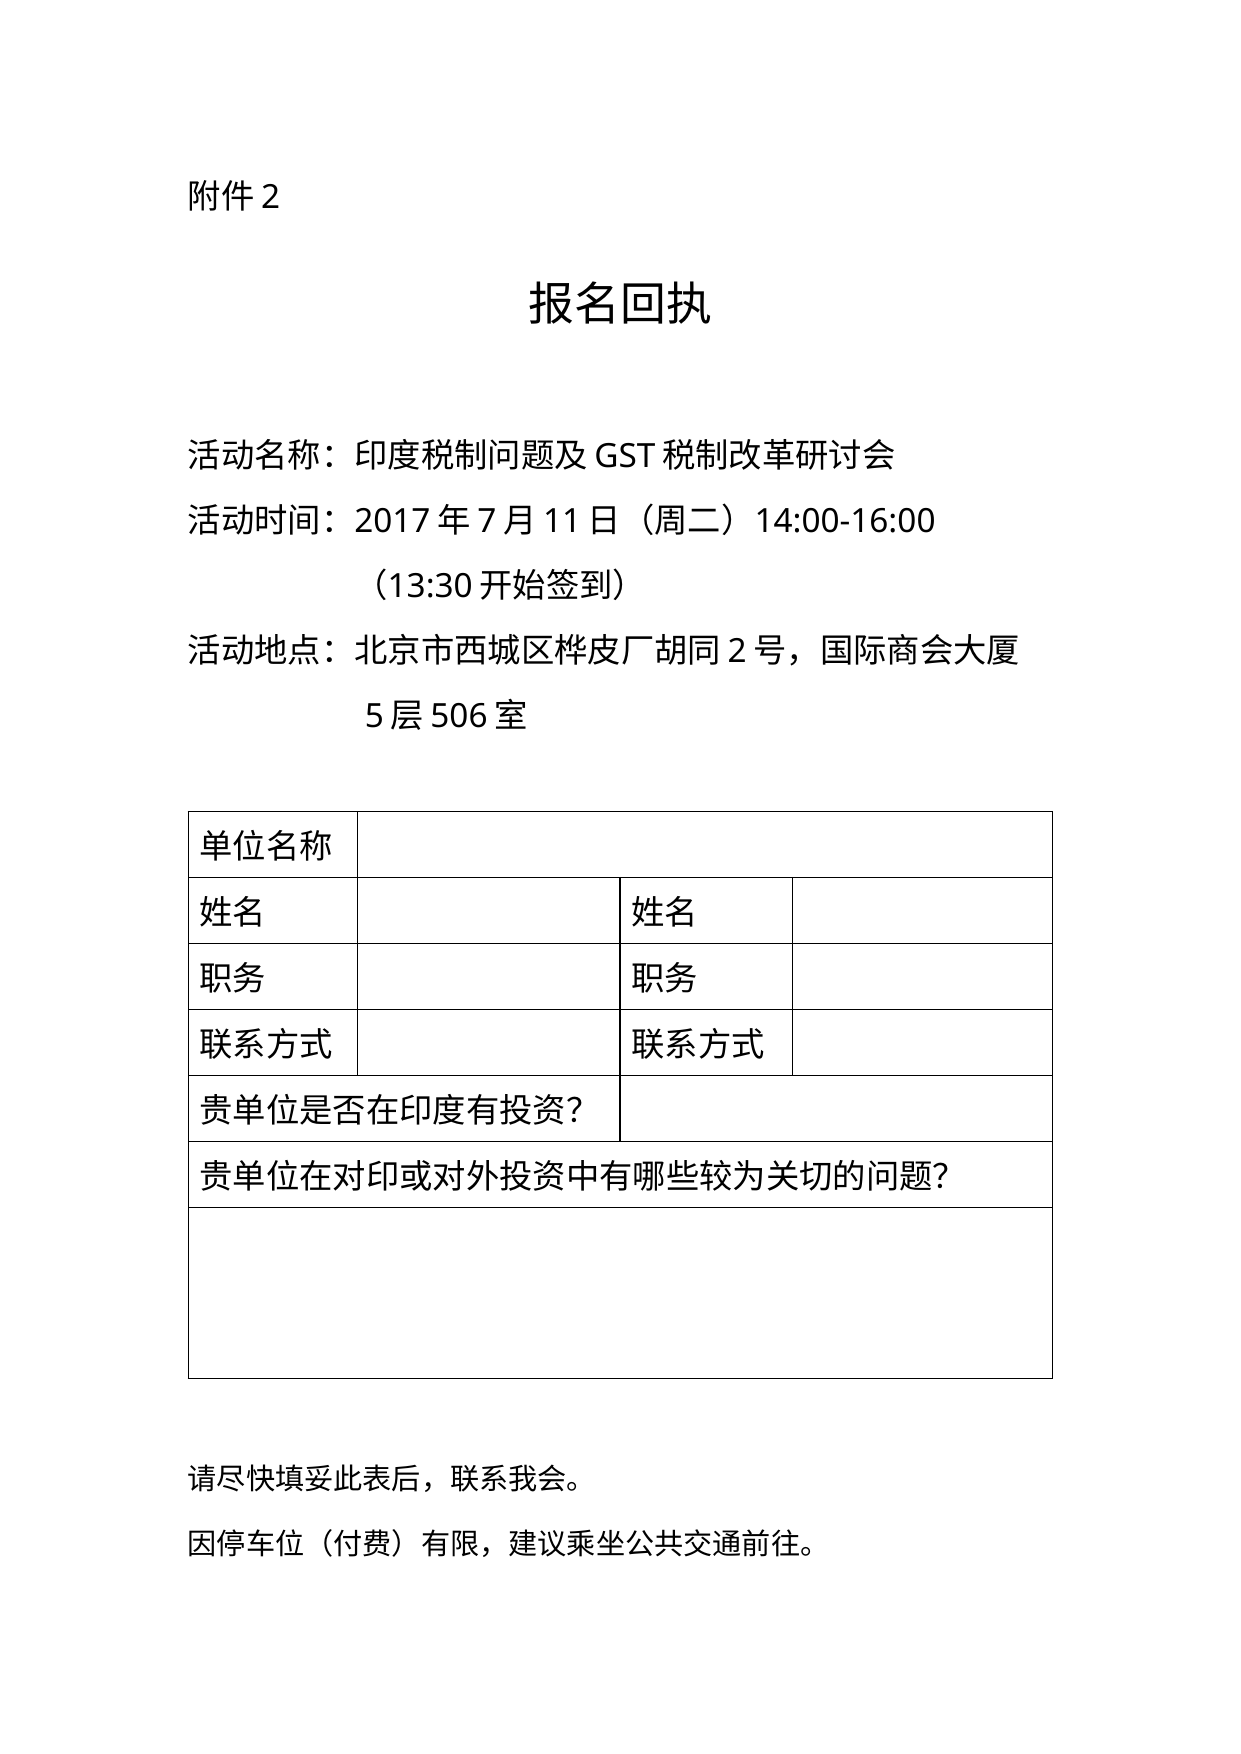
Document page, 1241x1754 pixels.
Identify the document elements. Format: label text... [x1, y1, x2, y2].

table_cell [189, 1208, 1052, 1378]
text 请尽快填妥此表后，联系我会。 [187, 1444, 1053, 1509]
text 活动地点：北京市西城区桦皮厂胡同2号，国际商会大厦 5层506室 [187, 616, 1053, 746]
table_header 单位名称 [189, 812, 357, 877]
table_cell [358, 944, 619, 1009]
table_cell 姓名 [189, 878, 357, 943]
table_cell [358, 1010, 619, 1075]
table_cell 联系方式 [621, 1010, 792, 1075]
table_cell [621, 1076, 1052, 1141]
table_cell 贵单位是否在印度有投资？ [189, 1076, 619, 1141]
text （13:30开始签到） [354, 551, 1053, 616]
subtitle 报名回执 [187, 252, 1053, 349]
text 活动名称：印度税制问题及GST税制改革研讨会 [187, 421, 1053, 486]
text 活动时间：2017年7月11日（周二）14:00-16:00 [187, 486, 1053, 551]
table_cell 联系方式 [189, 1010, 357, 1075]
text 附件2 [187, 162, 1053, 227]
table_cell [793, 878, 1052, 943]
table_cell 职务 [621, 944, 792, 1009]
table_cell [793, 1010, 1052, 1075]
table_cell 姓名 [621, 878, 792, 943]
table_header [358, 812, 1052, 877]
table_cell 职务 [189, 944, 357, 1009]
table_cell 贵单位在对印或对外投资中有哪些较为关切的问题？ [189, 1142, 1052, 1207]
table_cell [793, 944, 1052, 1009]
text 因停车位（付费）有限，建议乘坐公共交通前往。 [187, 1509, 1053, 1574]
table_cell [358, 878, 619, 943]
